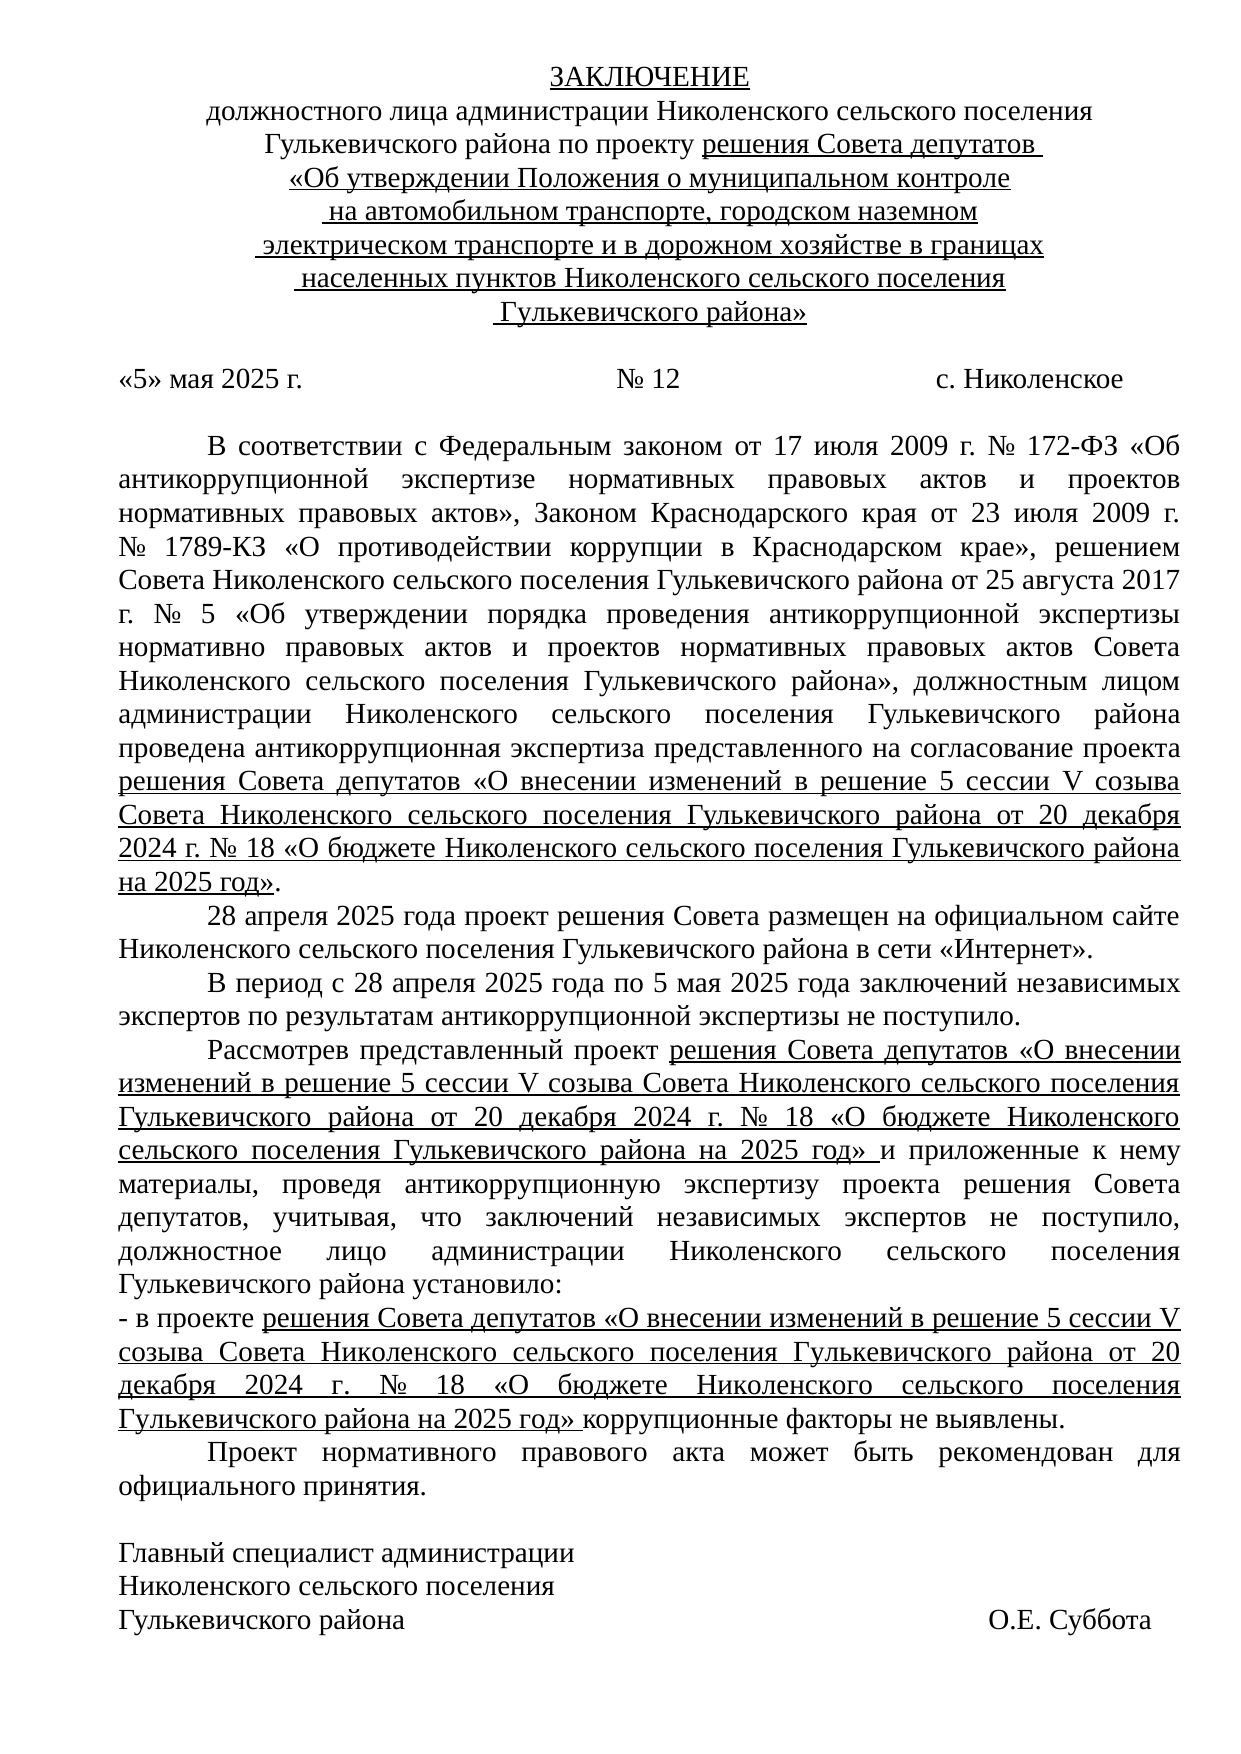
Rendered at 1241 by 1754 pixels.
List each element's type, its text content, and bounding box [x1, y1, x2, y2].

text Главный специалист администрации [118, 1535, 1181, 1568]
text - в проекте решения Совета депутатов «О внесении изменений в решение 5 сессии V созыва Совета Николенского сельского поселения Гулькевичского района от 20 декабря 2024 г. № 18 «О бюджете Николенского сельского поселения Гулькевичского района на 2025 год» коррупционные факторы не выявлены. [118, 1398, 1181, 1434]
text Гулькевичского района О.Е. Суббота [118, 1602, 1181, 1636]
text электрическом транспорте и в дорожном хозяйстве в границах [118, 227, 1181, 260]
text «Об утверждении Положения о муниципальном контроле [118, 160, 1181, 193]
text В период с 28 апреля 2025 года по 5 мая 2025 года заключений независимых экспертов по результатам антикоррупционной экспертизы не поступило. [118, 965, 1181, 1032]
text населенных пунктов Николенского сельского поселения [118, 260, 1181, 294]
text 28 апреля 2025 года проект решения Совета размещен на официальном сайте Николенского сельского поселения Гулькевичского района в сети «Интернет». [118, 898, 1181, 965]
text должностного лица администрации Николенского сельского поселения Гулькевичского района по проекту решения Совета депутатов [118, 93, 1181, 160]
text на автомобильном транспорте, городском наземном [118, 193, 1181, 227]
text ЗАКЛЮЧЕНИЕ [118, 59, 1181, 93]
text - в проекте решения Совета депутатов «О внесении изменений в решение 5 сессии V созыва Совета Николенского сельского поселения Гулькевичского района от 20 декабря 2024 г. № 18 «О бюджете Николенского сельского поселения Гулькевичского района на 2025 год» коррупционные факторы не выявлены. [118, 1300, 1181, 1363]
text - в проекте решения Совета депутатов «О внесении изменений в решение 5 сессии V созыва Совета Николенского сельского поселения Гулькевичского района от 20 декабря 2024 г. № 18 «О бюджете Николенского сельского поселения Гулькевичского района на 2025 год» коррупционные факторы не выявлены. [118, 1364, 1181, 1396]
text Гулькевичского района» [118, 294, 1181, 327]
text Рассмотрев представленный проект решения Совета депутатов «О внесении изменений в решение 5 сессии V созыва Совета Николенского сельского поселения Гулькевичского района от 20 декабря 2024 г. № 18 «О бюджете Николенского сельского поселения Гулькевичского района на 2025 год» и приложенные к нему материалы, проведя антикоррупционную экспертизу проекта решения Совета депутатов, учитывая, что заключений независимых экспертов не поступило, должностное лицо администрации Николенского сельского поселения Гулькевичского района установило: [118, 1032, 1181, 1300]
text В соответствии с Федеральным законом от 17 июля 2009 г. № 172-ФЗ «Об антикоррупционной экспертизе нормативных правовых актов и проектов нормативных правовых актов», Законом Краснодарского края от 23 июля 2009 г. № 1789-КЗ «О противодействии коррупции в Краснодарском крае», решением Совета Николенского сельского поселения Гулькевичского района от 25 августа 2017 г. № 5 «Об утверждении порядка проведения антикоррупционной экспертизы нормативно правовых актов и проектов нормативных правовых актов Совета Николенского сельского поселения Гулькевичского района», должностным лицом администрации Николенского сельского поселения Гулькевичского района проведена антикоррупционная экспертиза представленного на согласование проекта решения Совета депутатов «О внесении изменений в решение 5 сессии V созыва Совета Николенского сельского поселения Гулькевичского района от 20 декабря 2024 г. № 18 «О бюджете Николенского сельского поселения Гулькевичского района на 2025 год». [118, 428, 1181, 793]
text Николенского сельского поселения [118, 1568, 1181, 1602]
text Проект нормативного правового акта может быть рекомендован для официального принятия. [118, 1434, 1181, 1501]
text «5» мая 2025 г. № 12 с. Николенское [118, 361, 1181, 394]
